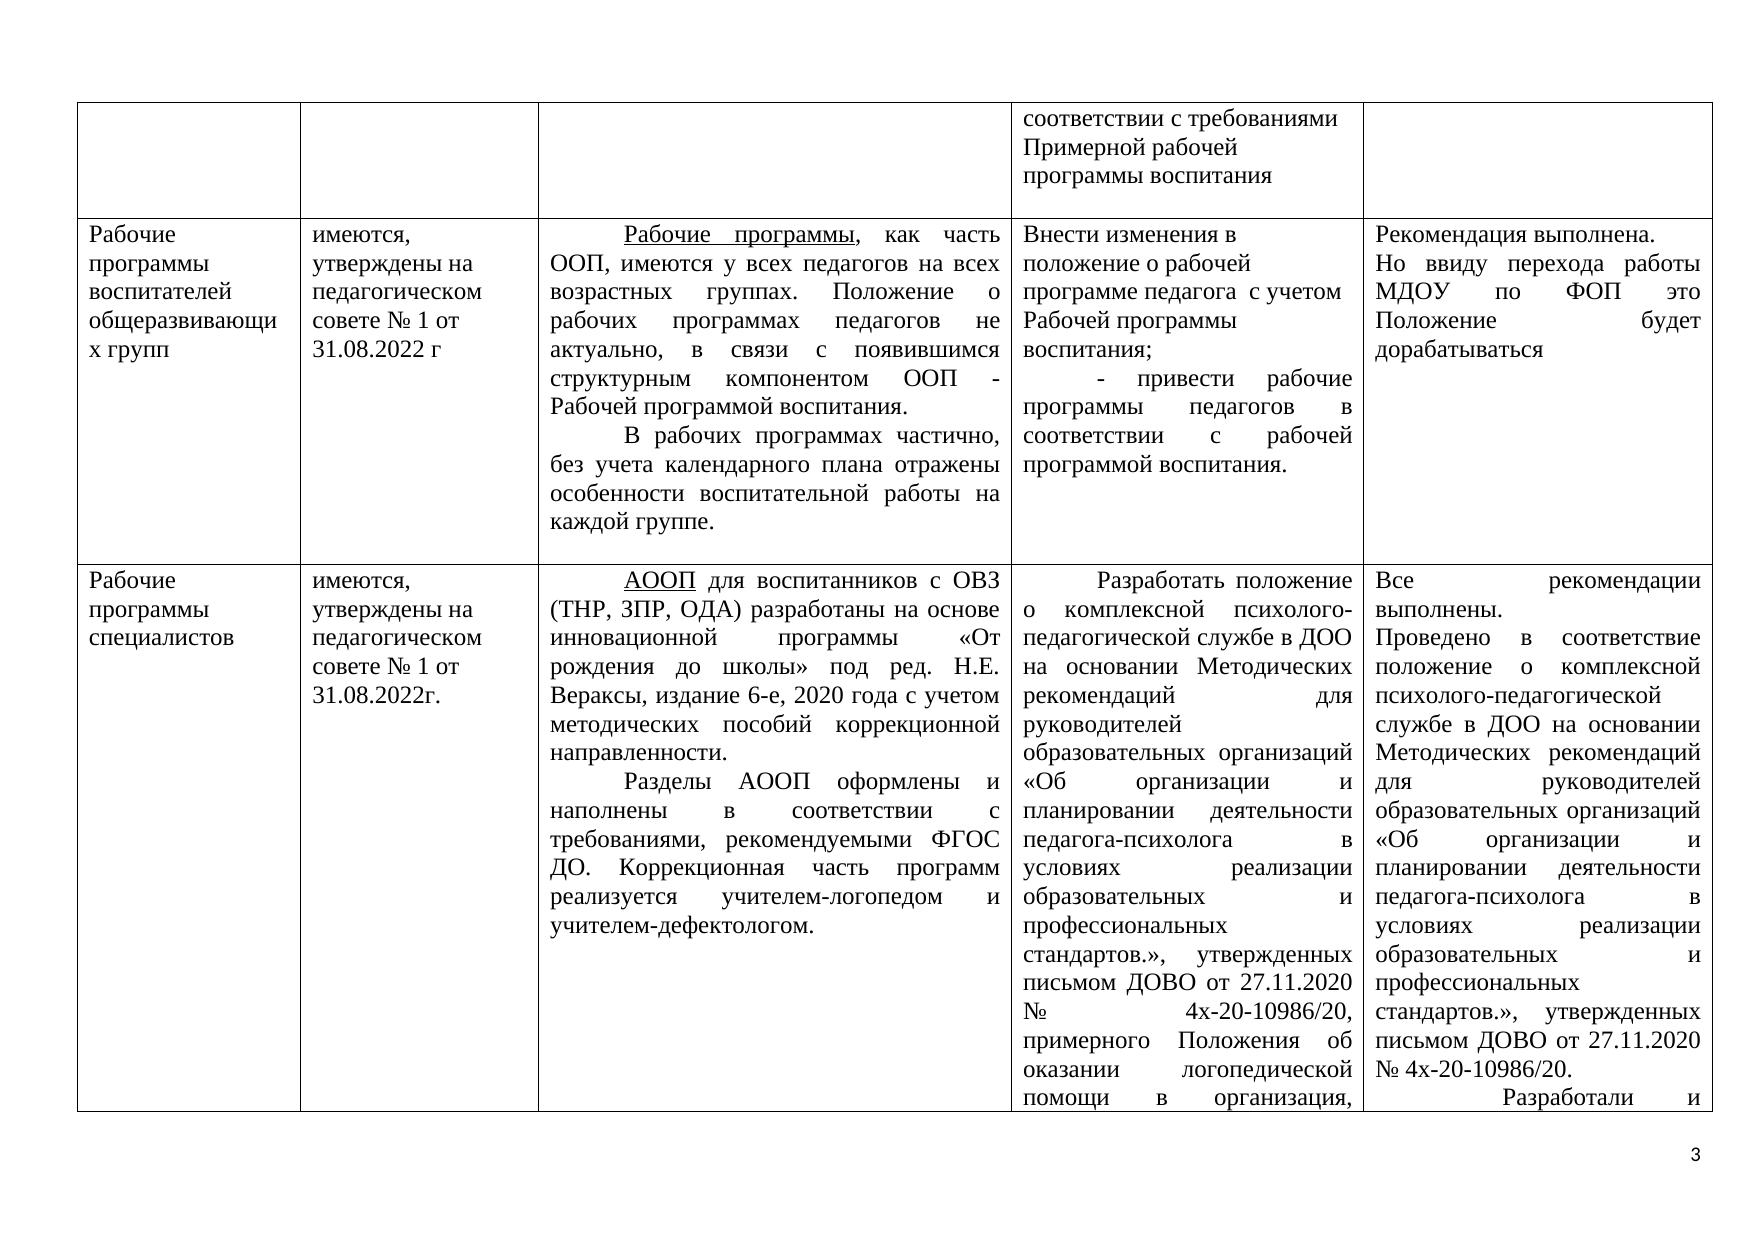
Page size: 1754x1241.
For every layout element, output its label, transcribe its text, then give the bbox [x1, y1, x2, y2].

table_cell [1012, 103, 1363, 218]
table_cell Рекомендация выполнена. Но ввиду перехода работы МДОУ по ФОП это Положение будет дорабатываться [1364, 219, 1712, 564]
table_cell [78, 103, 300, 218]
table_cell Рабочие программы воспитателей общеразвивающих групп [78, 219, 300, 564]
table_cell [1364, 565, 1712, 1111]
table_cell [78, 565, 300, 1111]
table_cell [301, 103, 538, 218]
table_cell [301, 565, 538, 1111]
table_cell Рабочие программы, как часть ООП, имеются у всех педагогов на всех возрастных группах. Положение о рабочих программах педагогов не актуально, в связи с появившимся структурным компонентом ООП - Рабочей программой воспитания. В рабочих программах частично, без учета календарного плана отражены особенности воспитательной работы на каждой группе. [539, 219, 1011, 564]
table_cell Внести изменения в положение о рабочей программе педагога с учетом Рабочей программы воспитания; - привести рабочие программы педагогов в соответствии с рабочей программой воспитания. [1012, 219, 1363, 564]
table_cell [1364, 103, 1712, 218]
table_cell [1012, 565, 1363, 1111]
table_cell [539, 103, 1011, 218]
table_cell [539, 565, 1011, 1111]
table_cell имеются, утверждены на педагогическом совете № 1 от 31.08.2022 г [301, 219, 538, 564]
